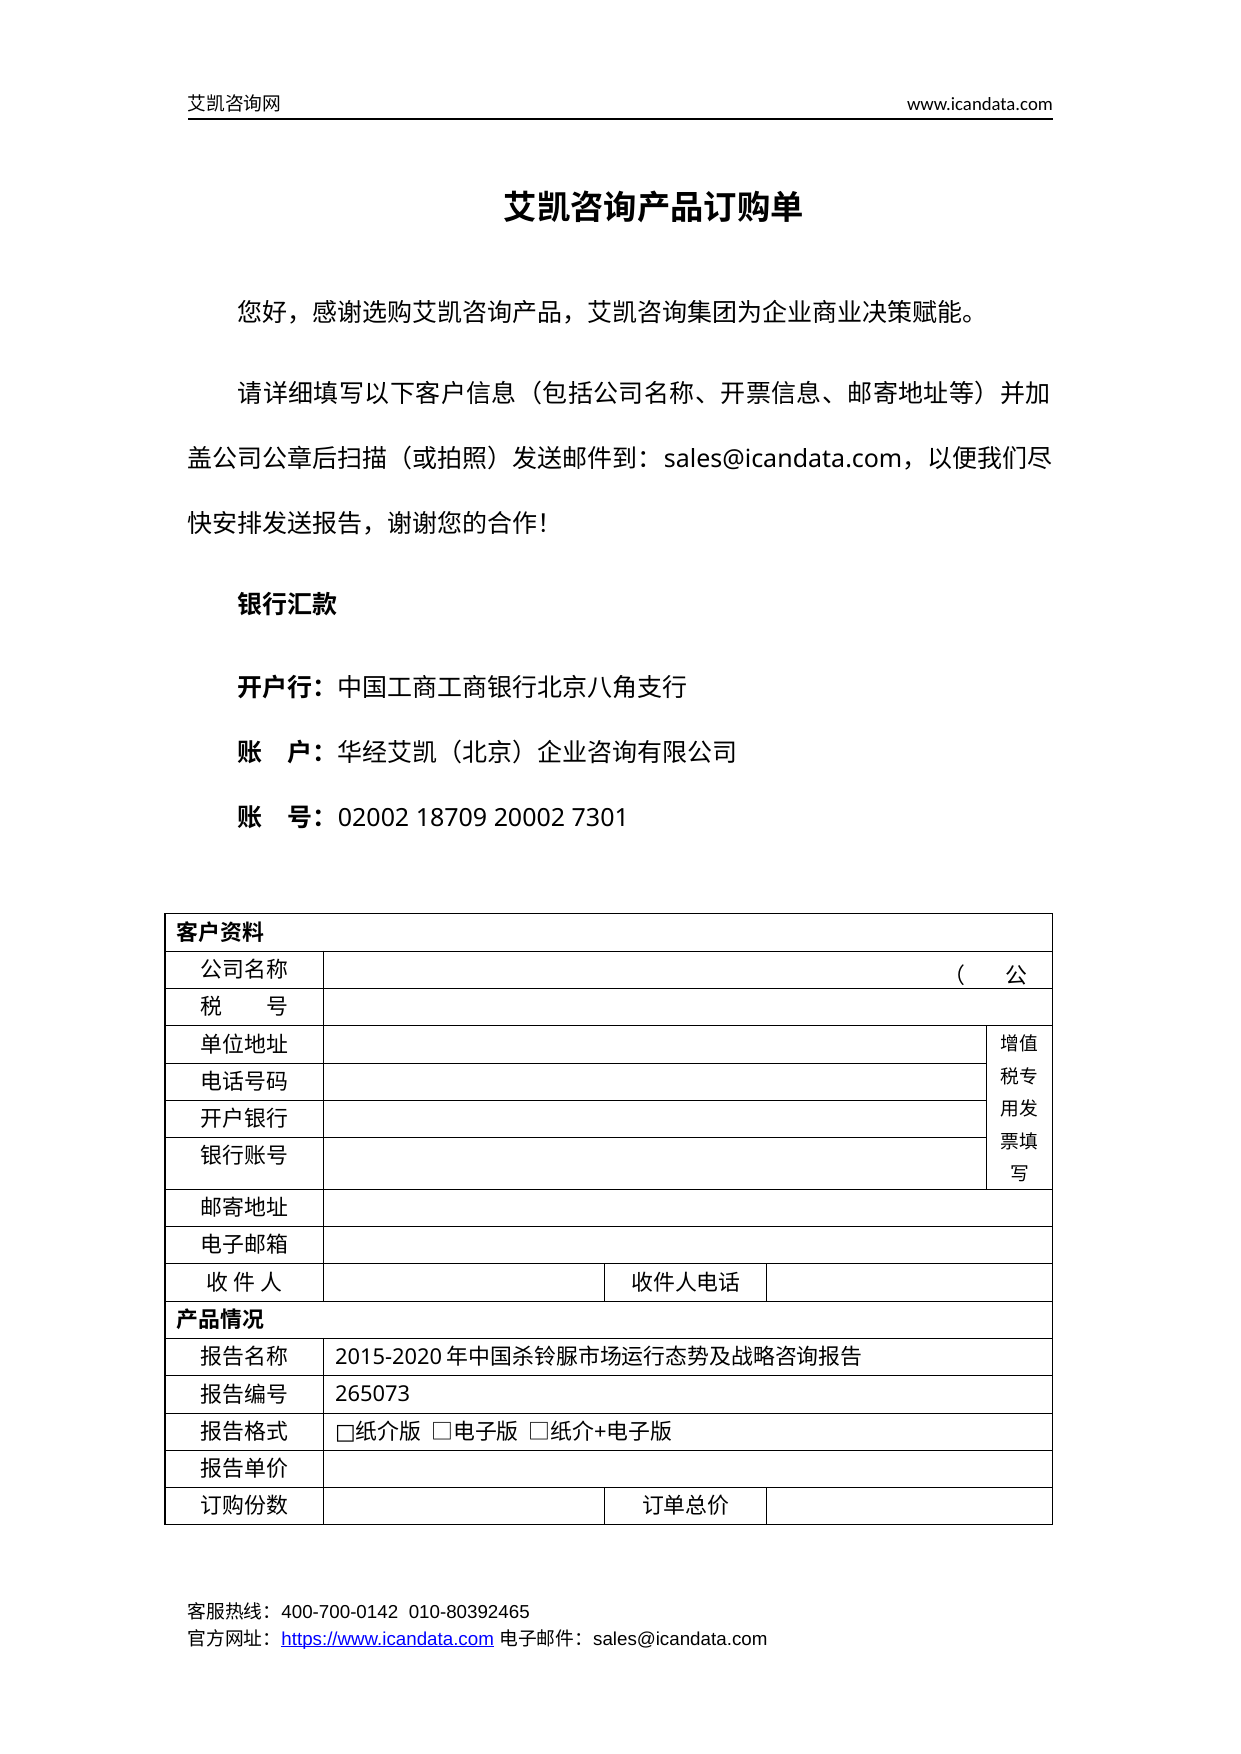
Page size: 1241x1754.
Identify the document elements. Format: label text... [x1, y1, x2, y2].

table_cell 银行账号 [166, 1138, 323, 1189]
table_cell 收件人电话 [605, 1264, 766, 1301]
table_cell [324, 1264, 604, 1301]
text 您好，感谢选购艾凯咨询产品，艾凯咨询集团为企业商业决策赋能。 [187, 278, 1053, 343]
table_cell [324, 1064, 986, 1100]
table_cell [767, 1264, 1052, 1301]
table_cell [324, 1488, 604, 1524]
table_cell 税 号 [166, 989, 323, 1025]
table_cell 电子邮箱 [166, 1227, 323, 1263]
text 银行汇款 [187, 570, 1053, 635]
table_cell 开户银行 [166, 1101, 323, 1137]
table_cell [324, 1227, 1052, 1263]
table_cell [324, 1138, 986, 1189]
table_cell 产品情况 [166, 1302, 1052, 1338]
text 请详细填写以下客户信息（包括公司名称、开票信息、邮寄地址等）并加盖公司公章后扫描（或拍照）发送邮件到：sales@icandata.com，以便我们尽快安排发送报告，谢谢您的合作！ [187, 359, 1053, 554]
table_cell 单位地址 [166, 1026, 323, 1062]
table_cell 报告单价 [166, 1451, 323, 1487]
text 账 号：02002 18709 20002 7301 [187, 783, 1053, 848]
table_header 客户资料 [166, 914, 1052, 951]
table_cell 订单总价 [605, 1488, 766, 1524]
text 艾凯咨询产品订购单 [187, 172, 1053, 237]
table_cell [324, 1026, 986, 1062]
table_cell □纸介版 □电子版 □纸介+电子版 [324, 1414, 1052, 1450]
table_cell 公司名称 [166, 952, 323, 988]
table_cell 邮寄地址 [166, 1190, 323, 1226]
table_cell 报告格式 [166, 1414, 323, 1450]
table_cell 收 件 人 [166, 1264, 323, 1301]
table_cell 增值税专用发票填写 [987, 1026, 1052, 1189]
table_cell 2015-2020年中国杀铃脲市场运行态势及战略咨询报告 [324, 1339, 1052, 1375]
table_cell 订购份数 [166, 1488, 323, 1524]
table_cell [767, 1488, 1052, 1524]
text 开户行：中国工商工商银行北京八角支行 [187, 653, 1053, 718]
table_cell 报告编号 [166, 1376, 323, 1412]
table_cell [324, 1101, 986, 1137]
table_cell 报告名称 [166, 1339, 323, 1375]
table_cell [324, 989, 1052, 1025]
table_cell [324, 952, 1052, 988]
table_cell 265073 [324, 1376, 1052, 1412]
table_cell 电话号码 [166, 1064, 323, 1100]
text 账 户：华经艾凯（北京）企业咨询有限公司 [187, 718, 1053, 783]
table_cell [324, 1190, 1052, 1226]
table_cell [324, 1451, 1052, 1487]
